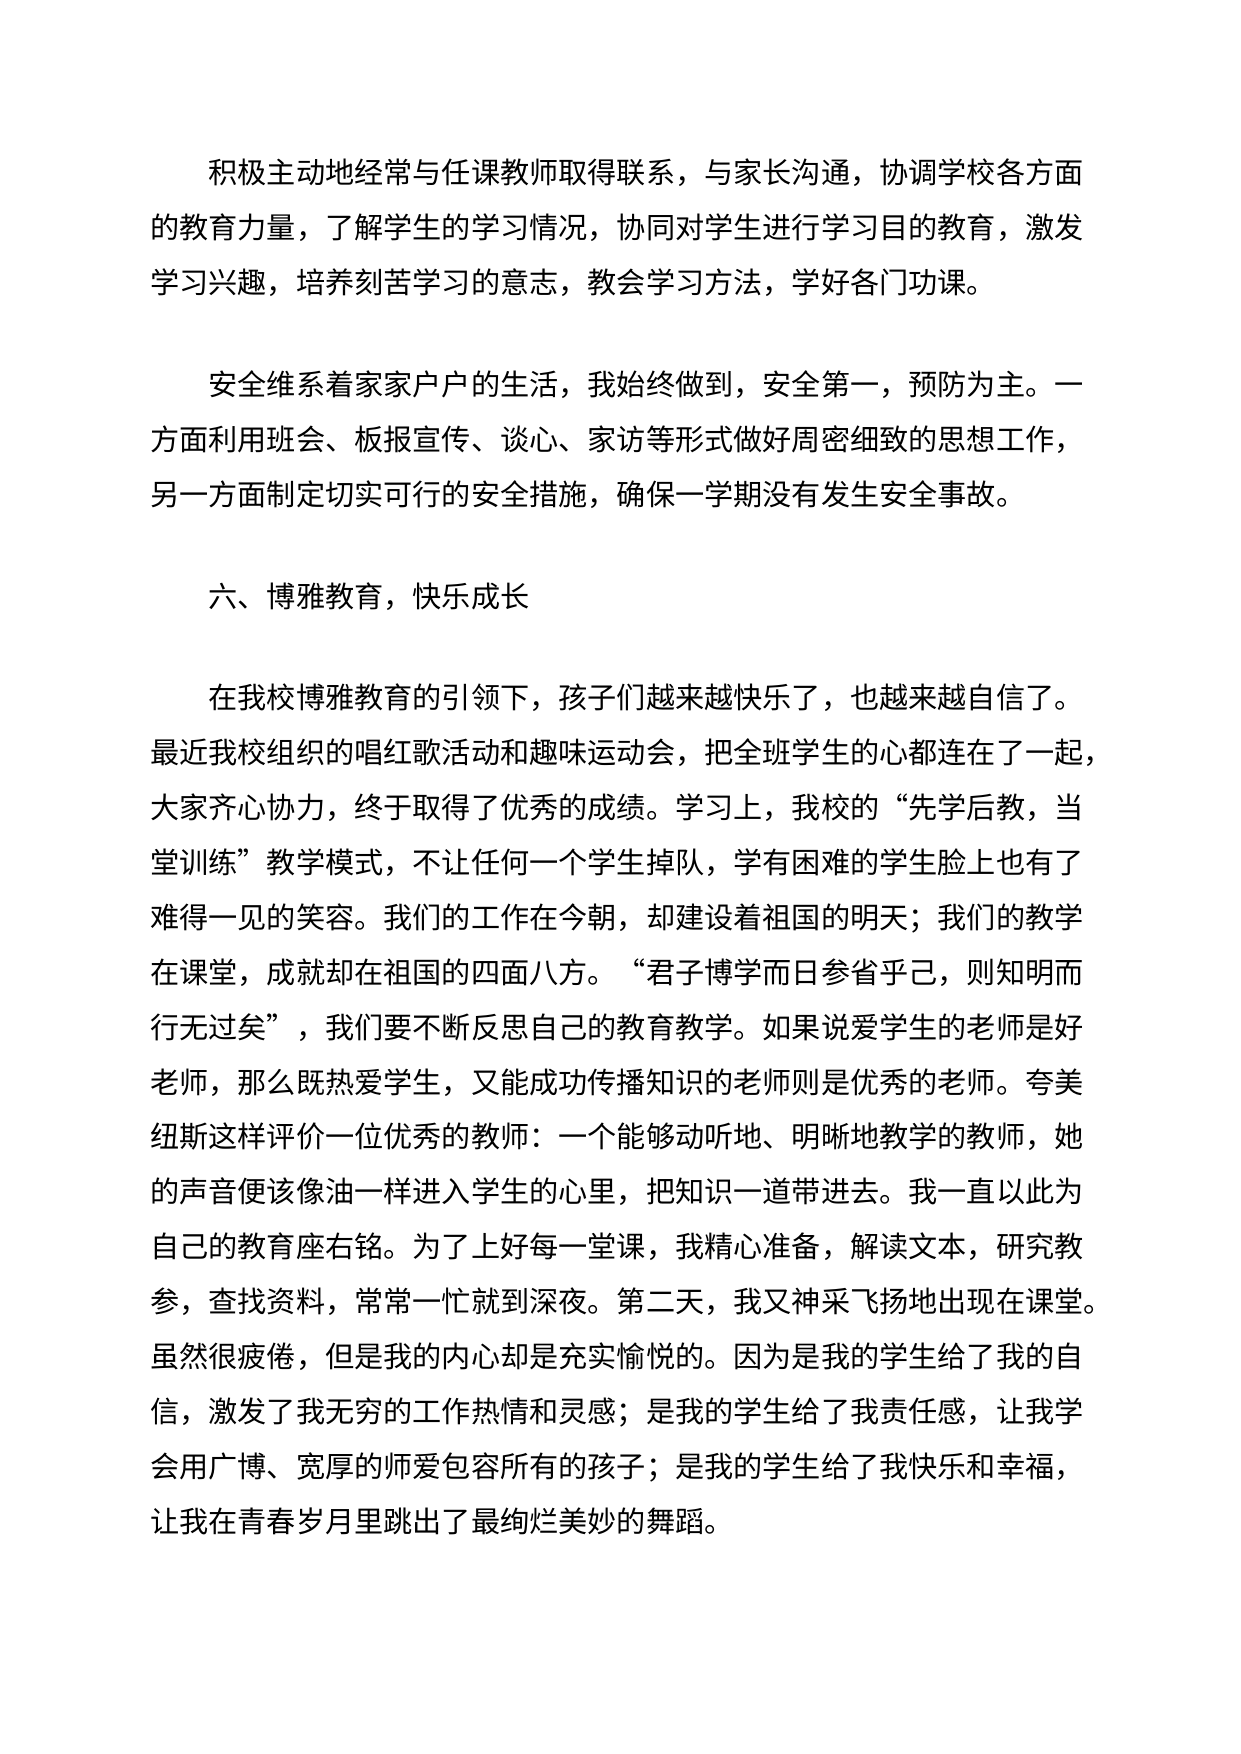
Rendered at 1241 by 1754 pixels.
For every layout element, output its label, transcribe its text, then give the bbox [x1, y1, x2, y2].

text 安全维系着家家户户的生活，我始终做到，安全第一，预防为主。一方面利用班会、板报宣传、谈心、家访等形式做好周密细致的思想工作，另一方面制定切实可行的安全措施，确保一学期没有发生安全事故。 [150, 362, 1090, 514]
text 在我校博雅教育的引领下，孩子们越来越快乐了，也越来越自信了。最近我校组织的唱红歌活动和趣味运动会，把全班学生的心都连在了一起，大家齐心协力，终于取得了优秀的成绩。学习上，我校的“先学后教，当堂训练”教学模式，不让任何一个学生掉队，学有困难的学生脸上也有了难得一见的笑容。我们的工作在今朝，却建设着祖国的明天；我们的教学在课堂，成就却在祖国的四面八方。“君子博学而日参省乎己，则知明而行无过矣”，我们要不断反思自己的教育教学。如果说爱学生的老师是好老师，那么既热爱学生，又能成功传播知识的老师则是优秀的老师。夸美纽斯这样评价一位优秀的教师：一个能够动听地、明晰地教学的教师，她的声音便该像油一样进入学生的心里，把知识一道带进去。我一直以此为自己的教育座右铭。为了上好每一堂课，我精心准备，解读文本，研究教参，查找资料，常常一忙就到深夜。第二天，我又神采飞扬地出现在课堂。虽然很疲倦，但是我的内心却是充实愉悦的。因为是我的学生给了我的自信，激发了我无穷的工作热情和灵感；是我的学生给了我责任感，让我学会用广博、宽厚的师爱包容所有的孩子；是我的学生给了我快乐和幸福，让我在青春岁月里跳出了最绚烂美妙的舞蹈。 [150, 675, 1090, 1541]
text 积极主动地经常与任课教师取得联系，与家长沟通，协调学校各方面的教育力量，了解学生的学习情况，协同对学生进行学习目的教育，激发学习兴趣，培养刻苦学习的意志，教会学习方法，学好各门功课。 [150, 150, 1090, 302]
text 六、博雅教育，快乐成长 [150, 573, 1090, 615]
